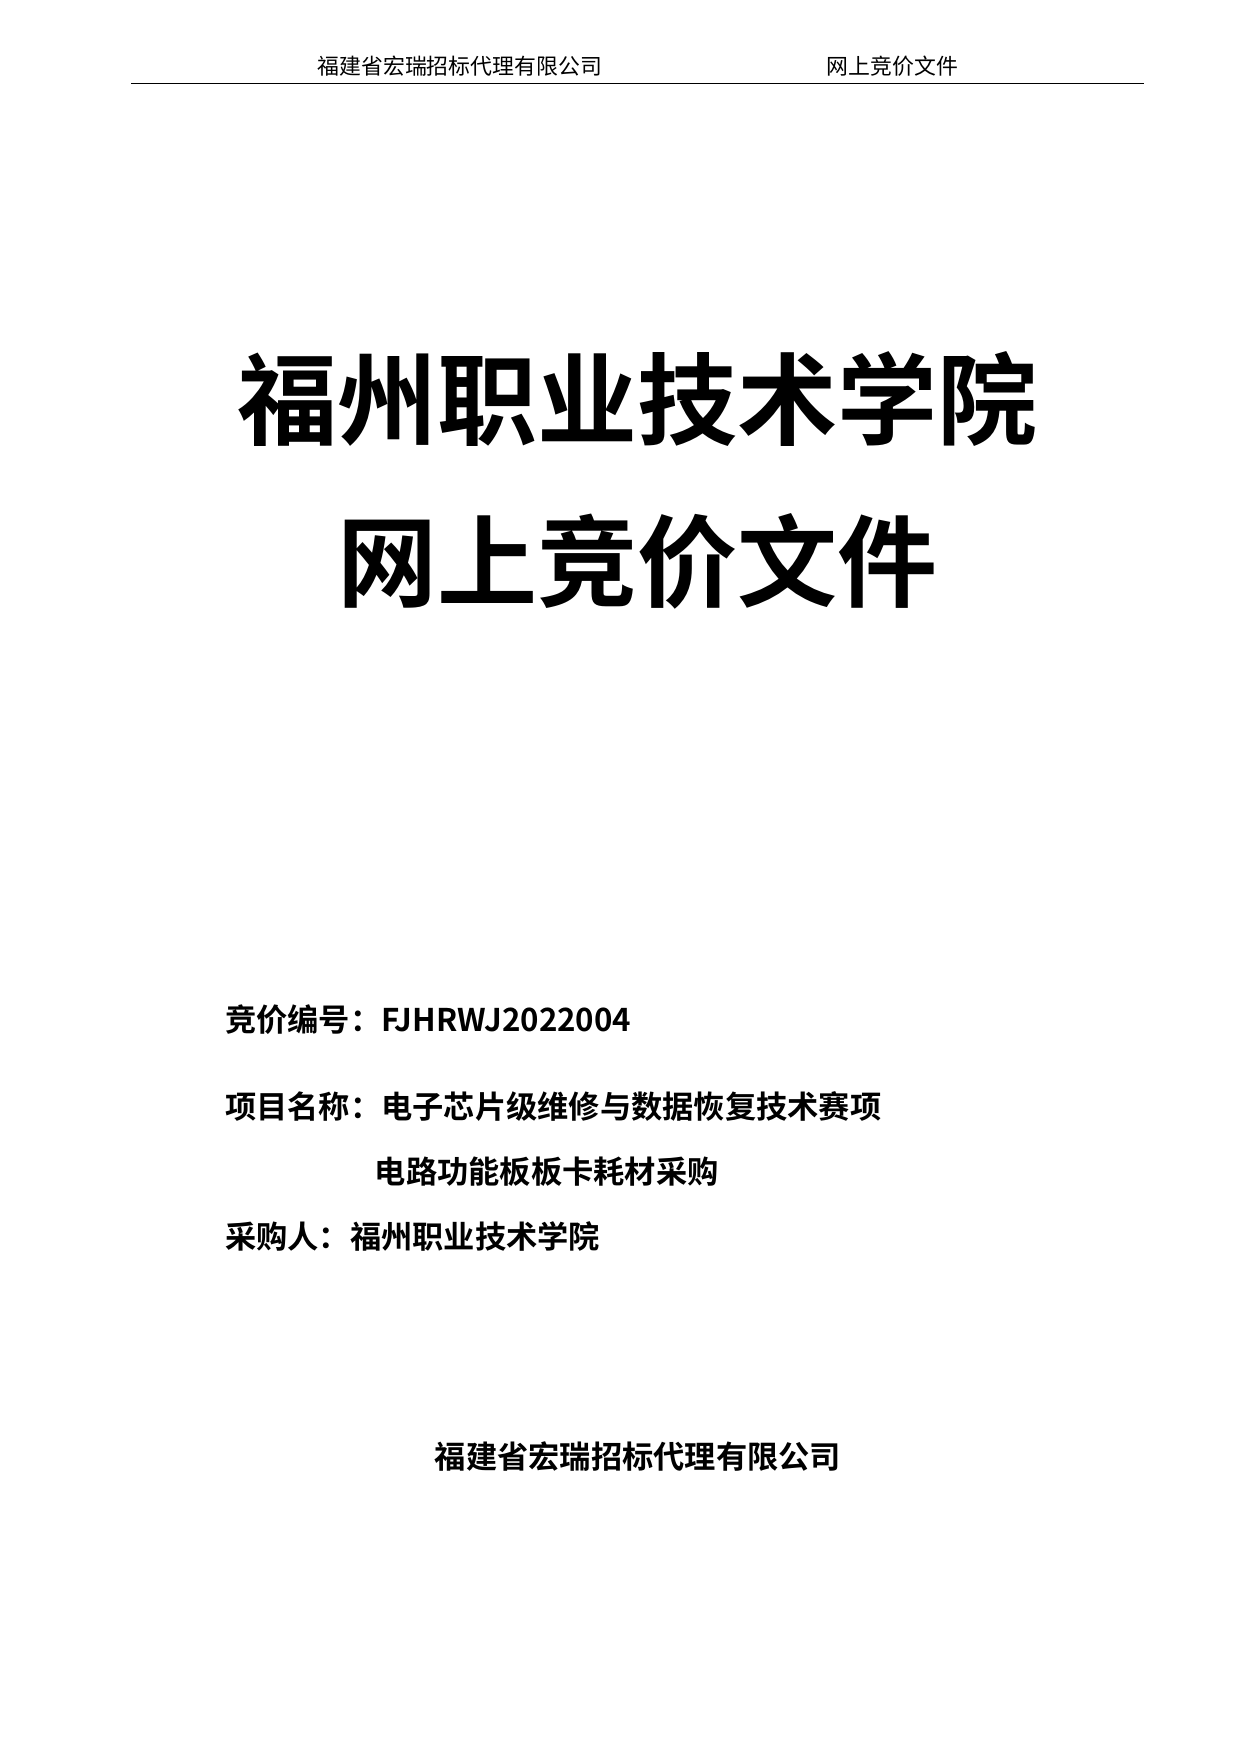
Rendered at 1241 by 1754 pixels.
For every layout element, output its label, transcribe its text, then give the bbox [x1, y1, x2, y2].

text 福州职业技术学院 [131, 312, 1144, 475]
text 电路功能板板卡耗材采购 [175, 1138, 1144, 1203]
text 项目名称：电子芯片级维修与数据恢复技术赛项 [131, 1073, 1144, 1138]
text 竞价编号：FJHRWJ2022004 [131, 985, 1144, 1050]
text 网上竞价文件 [131, 475, 1144, 637]
text 福建省宏瑞招标代理有限公司 [131, 1423, 1144, 1488]
text 采购人：福州职业技术学院 [131, 1203, 1144, 1268]
